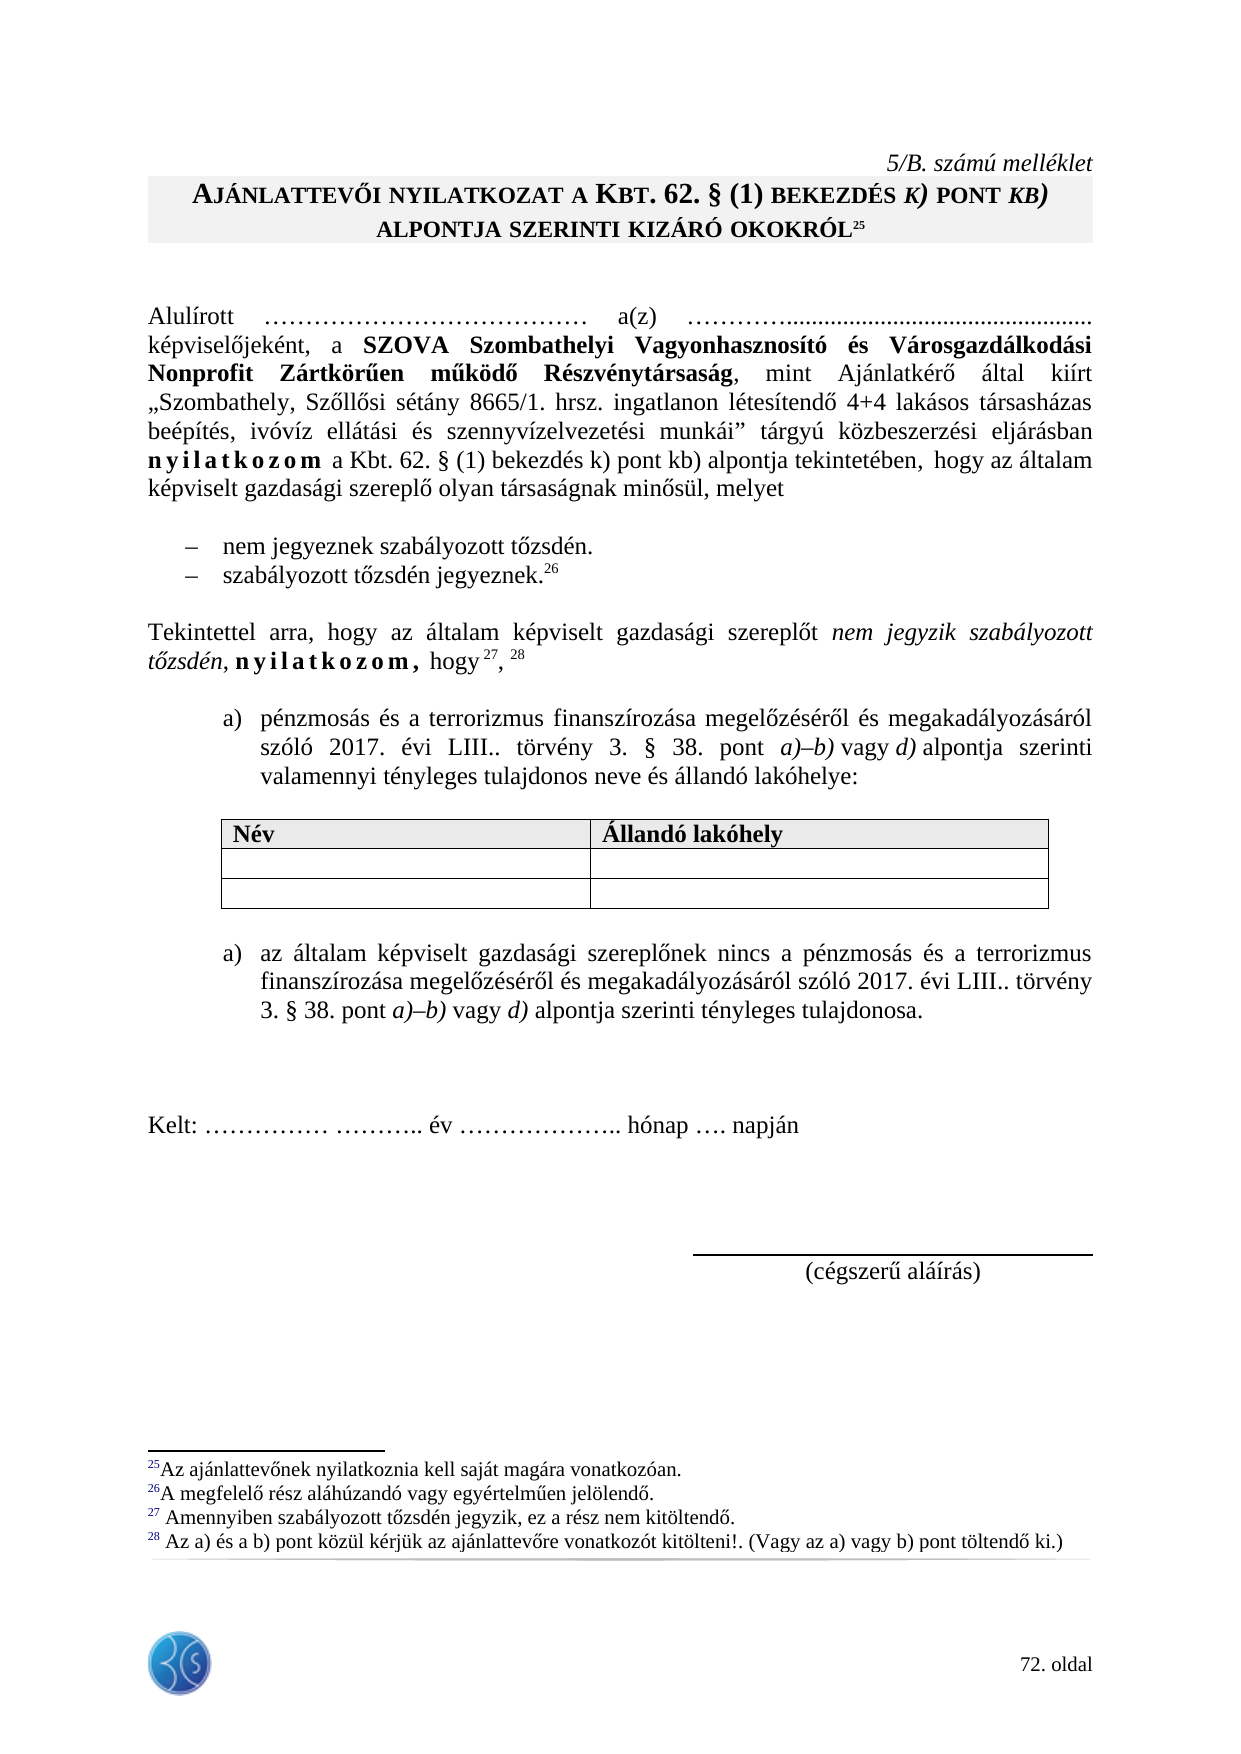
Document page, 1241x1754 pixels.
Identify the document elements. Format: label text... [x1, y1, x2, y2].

table_cell [591, 849, 1048, 878]
text Alulírott ………………………………… a(z) …………................................................. képviselőjeként, a SZOVA Szombathelyi Vagyonhasznosító és Városgazdálkodási Nonprofit Zártkörűen működő Részvénytársaság, mint Ajánlatkérő által kiírt „Szombathely, Szőllősi sétány 8665/1. hrsz. ingatlanon létesítendő 4+4 lakásos társasházas beépítés, ivóvíz ellátási és szennyvízelvezetési munkái” tárgyú közbeszerzési eljárásban nyilatkozom a Kbt. 62. § (1) bekezdés k) pont kb) alpontja tekintetében, hogy az általam képviselt gazdasági szereplő olyan társaságnak minősül, melyet [148, 301, 1093, 502]
table_header Név [222, 820, 590, 848]
list pénzmosás és a terrorizmus finanszírozása megelőzéséről és megakadályozásáról szóló 2017. évi LIII.. törvény 3. § 38. pont a)–b) vagy d) alpontja szerinti valamennyi tényleges tulajdonos neve és állandó lakóhelye: [223, 703, 1093, 790]
picture [147, 1552, 1093, 1566]
text Kelt: …………… ……….. év ……………….. hónap …. napján [148, 1110, 1130, 1139]
table_header Állandó lakóhely [591, 820, 1048, 848]
text Ajánlattevői nyilatkozat a Kbt. 62. § (1) bekezdés k) pont kb) alpontja szerinti kizáró okokról [148, 176, 1093, 243]
text Tekintettel arra, hogy az általam képviselt gazdasági szereplőt nem jegyzik szabályozott tőzsdén, nyilatkozom, hogy , [148, 617, 1093, 675]
text 5/B. számú melléklet [148, 148, 1093, 176]
table_cell [222, 879, 590, 908]
picture [147, 1631, 212, 1696]
table_cell [591, 879, 1048, 908]
list szabályozott tőzsdén jegyeznek. [185, 560, 1093, 588]
table_cell [222, 849, 590, 878]
list az általam képviselt gazdasági szereplőnek nincs a pénzmosás és a terrorizmus finanszírozása megelőzéséről és megakadályozásáról szóló 2017. évi LIII.. törvény 3. § 38. pont a)–b) vagy d) alpontja szerinti tényleges tulajdonosa. [223, 938, 1093, 1024]
list nem jegyeznek szabályozott tőzsdén. [185, 531, 1093, 560]
table_header (cégszerű aláírás) [693, 1256, 1093, 1285]
